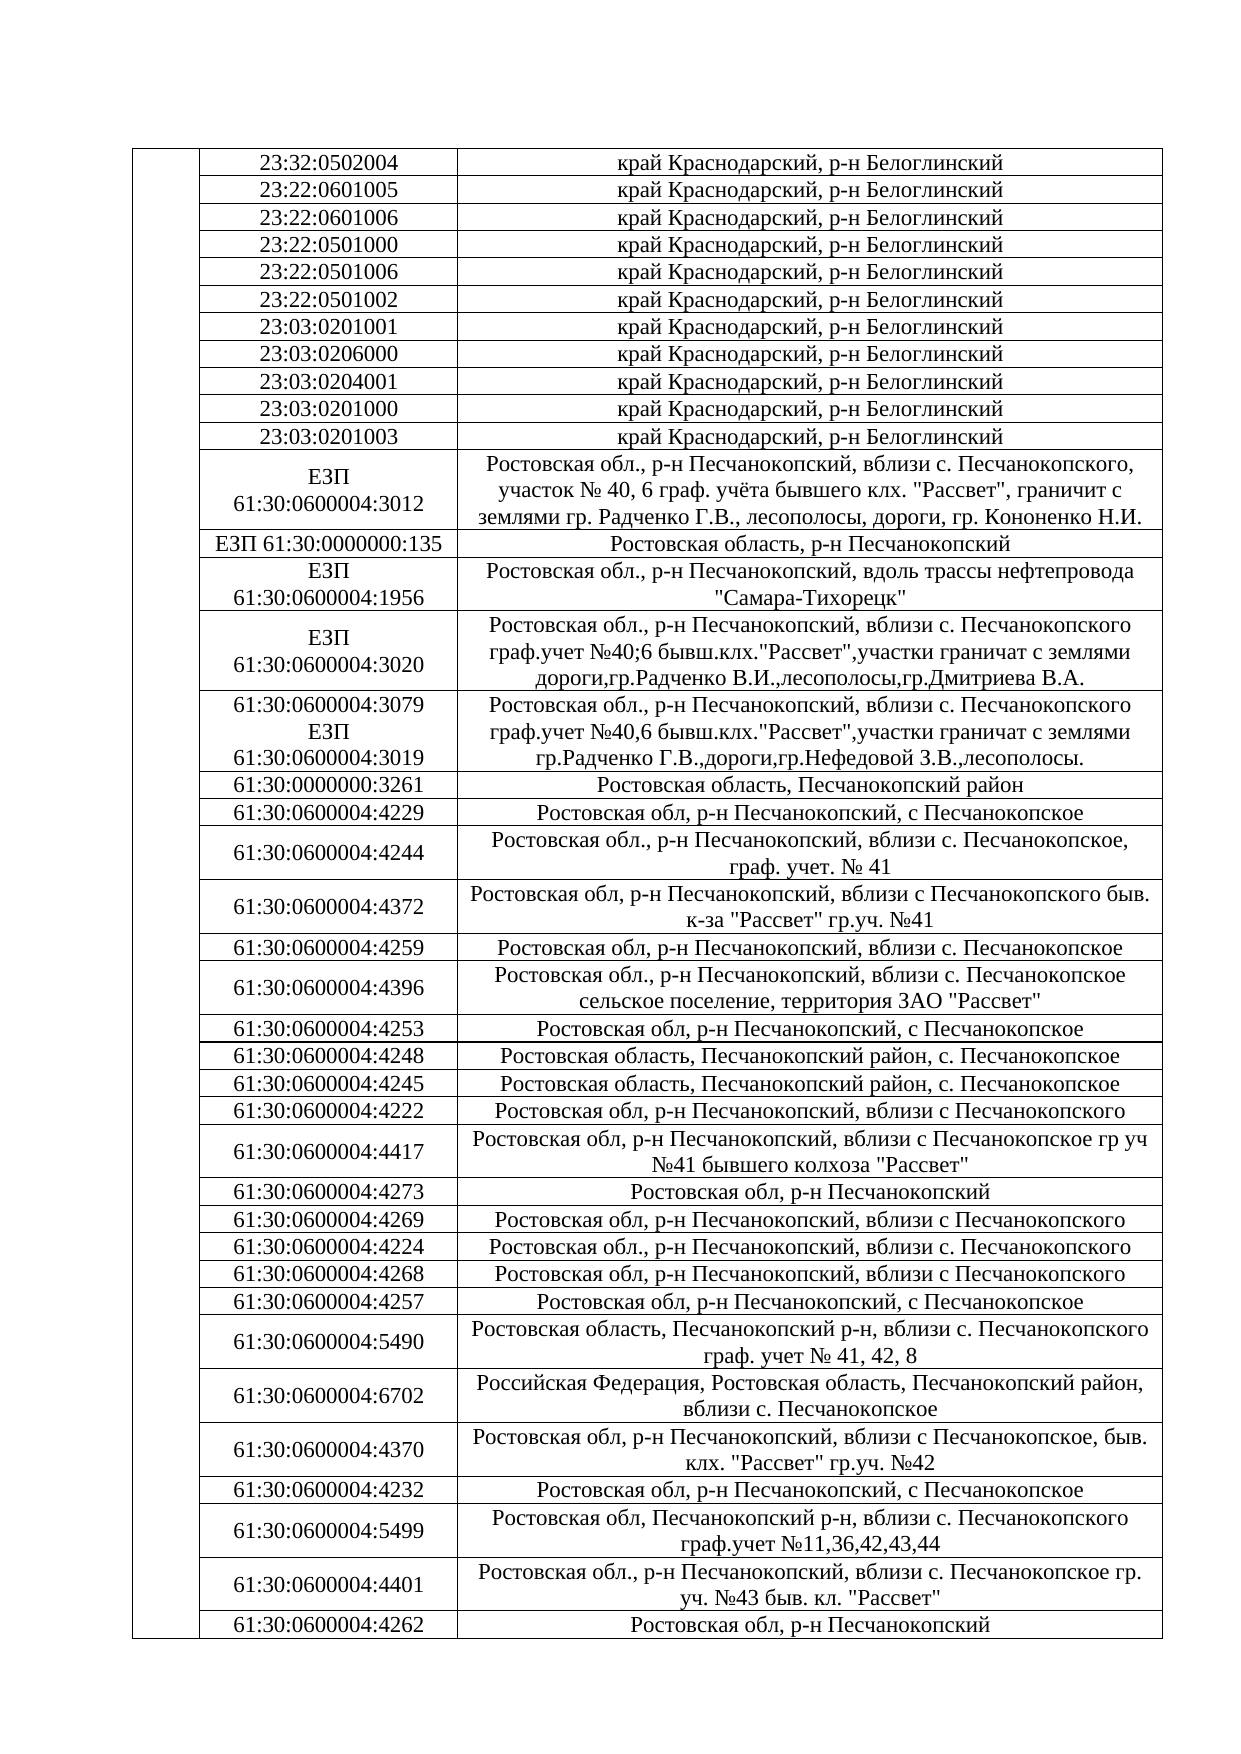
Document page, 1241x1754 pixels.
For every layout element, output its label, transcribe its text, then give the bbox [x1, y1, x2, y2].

table_cell 61:30:0600004:4222 [200, 1097, 457, 1123]
table_cell край Краснодарский, р-н Белоглинский [458, 313, 1162, 339]
table_cell 61:30:0600004:4244 [200, 826, 457, 879]
table_cell 23:03:0201000 [200, 395, 457, 422]
table_cell Ростовская обл, р-н Песчанокопский [458, 1178, 1162, 1205]
table_cell 61:30:0600004:4269 [200, 1206, 457, 1232]
table_cell 61:30:0600004:5499 [200, 1504, 457, 1557]
table_cell Ростовская обл., р-н Песчанокопский, вблизи с. Песчанокопского граф.учет №40;6 бывш.клх."Рассвет",участки граничат с землями дороги,гр.Радченко В.И.,лесополосы,гр.Дмитриева В.А. [458, 611, 1162, 690]
table_cell ЕЗП 61:30:0600004:3020 [200, 611, 457, 690]
table_cell край Краснодарский, р-н Белоглинский [458, 395, 1162, 422]
table_cell край Краснодарский, р-н Белоглинский [458, 286, 1162, 312]
table_cell Ростовская область, Песчанокопский район, с. Песчанокопское [458, 1043, 1162, 1069]
table_cell край Краснодарский, р-н Белоглинский [458, 231, 1162, 257]
table_cell 61:30:0600004:4257 [200, 1288, 457, 1314]
table_cell Ростовская обл., р-н Песчанокопский, вблизи с. Песчанокопского граф.учет №40,6 бывш.клх."Рассвет",участки граничат с землями гр.Радченко Г.В.,дороги,гр.Нефедовой З.В.,лесополосы. [458, 691, 1162, 771]
table_cell Ростовская обл, р-н Песчанокопский, вблизи с Песчанокопского [458, 1261, 1162, 1287]
table_cell 61:30:0600004:4229 [200, 799, 457, 825]
table_cell ЕЗП 61:30:0600004:1956 [200, 558, 457, 610]
table_cell 61:30:0600004:4232 [200, 1477, 457, 1503]
table_cell 61:30:0600004:4372 [200, 880, 457, 933]
table_cell 23:22:0601006 [200, 204, 457, 230]
table_cell Ростовская обл, р-н Песчанокопский, с Песчанокопское [458, 1288, 1162, 1314]
table_cell Ростовская обл., р-н Песчанокопский, вдоль трассы нефтепровода "Самара-Тихорецк" [458, 558, 1162, 610]
table_cell 61:30:0600004:4401 [200, 1558, 457, 1610]
table_cell Ростовская обл., р-н Песчанокопский, вблизи с. Песчанокопское гр. уч. №43 быв. кл. "Рассвет" [458, 1558, 1162, 1610]
table_cell 23:22:0501000 [200, 231, 457, 257]
table_cell 23:22:0501002 [200, 286, 457, 312]
table_cell 61:30:0600004:4259 [200, 934, 457, 960]
table_cell 61:30:0600004:5490 [200, 1315, 457, 1368]
table_cell Ростовская обл, р-н Песчанокопский, с Песчанокопское [458, 1015, 1162, 1041]
table_cell 61:30:0600004:4268 [200, 1261, 457, 1287]
table_cell 23:03:0201003 [200, 423, 457, 449]
table_cell Ростовская обл, р-н Песчанокопский, вблизи с Песчанокопского [458, 1206, 1162, 1232]
table_cell 61:30:0600004:4253 [200, 1015, 457, 1041]
table_cell 61:30:0600004:4262 [200, 1611, 457, 1638]
table_cell Ростовская обл, р-н Песчанокопский, вблизи с Песчанокопского [458, 1097, 1162, 1123]
table_cell Ростовская обл., р-н Песчанокопский, вблизи с. Песчанокопское, граф. учет. № 41 [458, 826, 1162, 879]
table_cell Ростовская обл, р-н Песчанокопский, вблизи с Песчанокопское гр уч №41 бывшего колхоза "Рассвет" [458, 1125, 1162, 1177]
table_cell Российская Федерация, Ростовская область, Песчанокопский район, вблизи с. Песчанокопское [458, 1369, 1162, 1422]
table_cell 61:30:0600004:4273 [200, 1178, 457, 1205]
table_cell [458, 149, 1162, 175]
table_cell Ростовская область, Песчанокопский район [458, 772, 1162, 798]
table_cell Ростовская обл, р-н Песчанокопский, с Песчанокопское [458, 1477, 1162, 1503]
table_cell край Краснодарский, р-н Белоглинский [458, 368, 1162, 394]
table_cell край Краснодарский, р-н Белоглинский [458, 341, 1162, 367]
table_cell 23:22:0601005 [200, 176, 457, 202]
table_cell Ростовская обл, р-н Песчанокопский, вблизи с. Песчанокопское [458, 934, 1162, 960]
table_cell 61:30:0600004:4370 [200, 1423, 457, 1476]
table_cell 61:30:0000000:3261 [200, 772, 457, 798]
table_cell Ростовская обл., р-н Песчанокопский, вблизи с. Песчанокопское сельское поселение, территория ЗАО "Рассвет" [458, 961, 1162, 1014]
table_cell Ростовская область, Песчанокопский район, с. Песчанокопское [458, 1070, 1162, 1096]
table_cell ЕЗП 61:30:0000000:135 [200, 530, 457, 557]
table_cell край Краснодарский, р-н Белоглинский [458, 258, 1162, 285]
table_cell Ростовская обл, р-н Песчанокопский, вблизи с Песчанокопское, быв. клх. "Рассвет" гр.уч. №42 [458, 1423, 1162, 1476]
table_cell 61:30:0600004:4417 [200, 1125, 457, 1177]
table_cell 23:32:0502004 [200, 149, 457, 175]
table_cell край Краснодарский, р-н Белоглинский [458, 176, 1162, 202]
table_cell 61:30:0600004:4224 [200, 1233, 457, 1259]
table_cell край Краснодарский, р-н Белоглинский [458, 423, 1162, 449]
table_cell Ростовская обл., р-н Песчанокопский, вблизи с. Песчанокопского, участок № 40, 6 граф. учёта бывшего клх. "Рассвет", граничит с землями гр. Радченко Г.В., лесополосы, дороги, гр. Кононенко Н.И. [458, 450, 1162, 529]
table_cell 23:03:0204001 [200, 368, 457, 394]
table_cell 61:30:0600004:6702 [200, 1369, 457, 1422]
table_cell 61:30:0600004:3079 ЕЗП 61:30:0600004:3019 [200, 691, 457, 771]
table_cell Ростовская обл, р-н Песчанокопский, вблизи с Песчанокопского быв. к-за "Рассвет" гр.уч. №41 [458, 880, 1162, 933]
table_cell 23:03:0206000 [200, 341, 457, 367]
table_cell 61:30:0600004:4396 [200, 961, 457, 1014]
table_cell Ростовская область, Песчанокопский р-н, вблизи с. Песчанокопского граф. учет № 41, 42, 8 [458, 1315, 1162, 1368]
table_cell край Краснодарский, р-н Белоглинский [458, 204, 1162, 230]
table_cell Ростовская обл, р-н Песчанокопский [458, 1611, 1162, 1638]
table_cell 23:22:0501006 [200, 258, 457, 285]
table_cell Ростовская обл, р-н Песчанокопский, с Песчанокопское [458, 799, 1162, 825]
table_cell Ростовская область, р-н Песчанокопский [458, 530, 1162, 557]
table_cell Ростовская обл., р-н Песчанокопский, вблизи с. Песчанокопского [458, 1233, 1162, 1259]
table_cell Ростовская обл, Песчанокопский р-н, вблизи с. Песчанокопского граф.учет №11,36,42,43,44 [458, 1504, 1162, 1557]
table_cell ЕЗП 61:30:0600004:3012 [200, 450, 457, 529]
table_cell 23:03:0201001 [200, 313, 457, 339]
table_cell 61:30:0600004:4245 [200, 1070, 457, 1096]
table_cell 61:30:0600004:4248 [200, 1043, 457, 1069]
